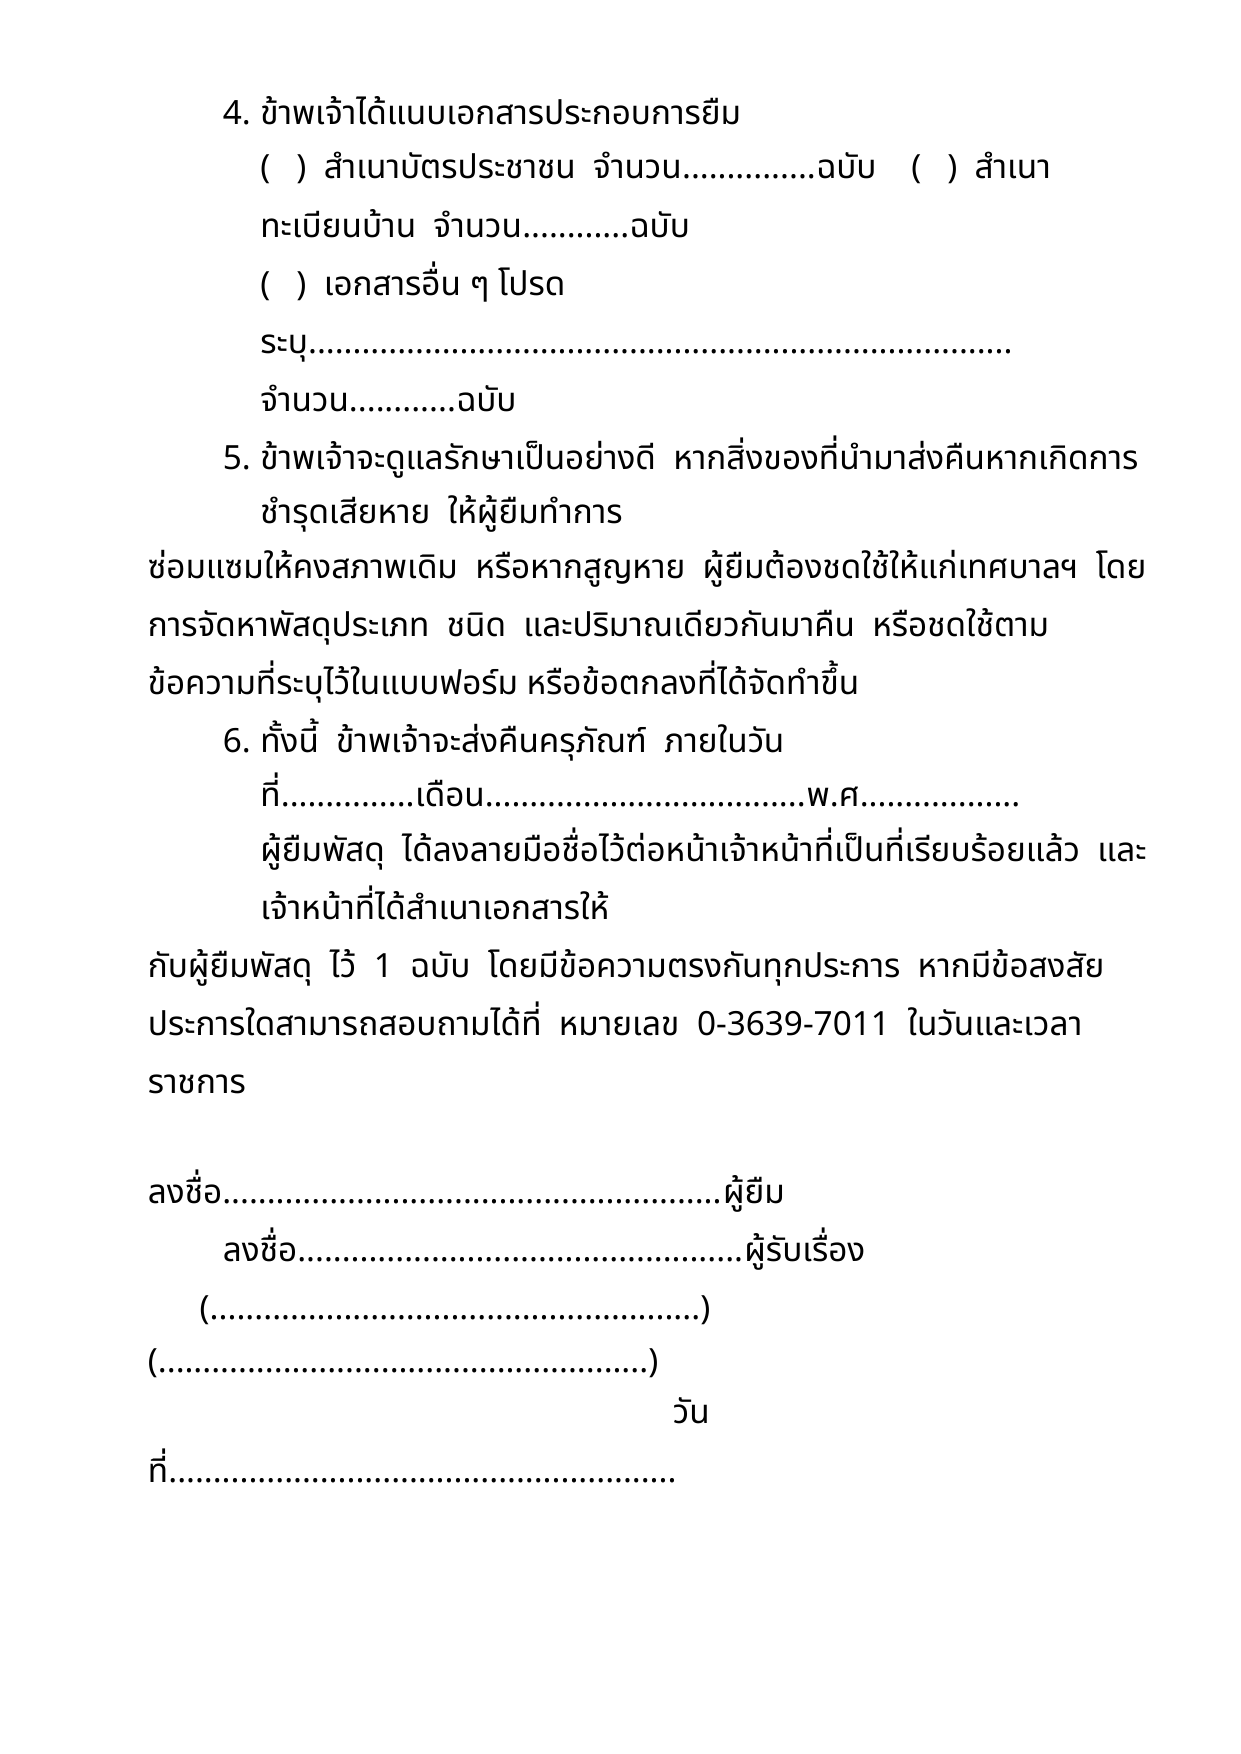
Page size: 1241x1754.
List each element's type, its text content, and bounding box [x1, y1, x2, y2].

list ( ) สำเนาบัตรประชาชน จำนวน...............ฉบับ ( ) สำเนาทะเบียนบ้าน จำนวน............ฉบับ [260, 143, 1152, 252]
list ข้าพเจ้าจะดูแลรักษาเป็นอย่างดี หากสิ่งของที่นำมาส่งคืนหากเกิดการชำรุดเสียหาย ให้ผู้ยืมทำการ [223, 434, 1152, 539]
list ผู้ยืมพัสดุ ได้ลงลายมือชื่อไว้ต่อหน้าเจ้าหน้าที่เป็นที่เรียบร้อยแล้ว และเจ้าหน้าที่ได้สำเนาเอกสารให้ [260, 826, 1152, 934]
list ทั้งนี้ ข้าพเจ้าจะส่งคืนครุภัณฑ์ ภายในวันที่...............เดือน....................................พ.ศ.................. [223, 717, 1152, 822]
list ( ) เอกสารอื่น ๆ โปรดระบุ............................................................................... จำนวน............ฉบับ [260, 259, 1152, 426]
text (.......................................................) (.......................................................) [148, 1284, 1152, 1382]
text ซ่อมแซมให้คงสภาพเดิม หรือหากสูญหาย ผู้ยืมต้องชดใช้ให้แก่เทศบาลฯ โดยการจัดหาพัสดุประเภท ชนิด และปริมาณเดียวกันมาคืน หรือชดใช้ตามข้อความที่ระบุไว้ในแบบฟอร์ม หรือข้อตกลงที่ได้จัดทำขึ้น [148, 543, 1152, 709]
text ลงชื่อ........................................................ผู้ยืม ลงชื่อ..................................................ผู้รับเรื่อง [148, 1168, 1152, 1277]
text กับผู้ยืมพัสดุ ไว้ 1 ฉบับ โดยมีข้อความตรงกันทุกประการ หากมีข้อสงสัยประการใดสามารถสอบถามได้ที่ หมายเลข 0-3639-7011 ในวันและเวลาราชการ [148, 942, 1152, 1108]
list ข้าพเจ้าได้แนบเอกสารประกอบการยืม [223, 89, 1152, 139]
text วันที่......................................................... [148, 1388, 1152, 1497]
